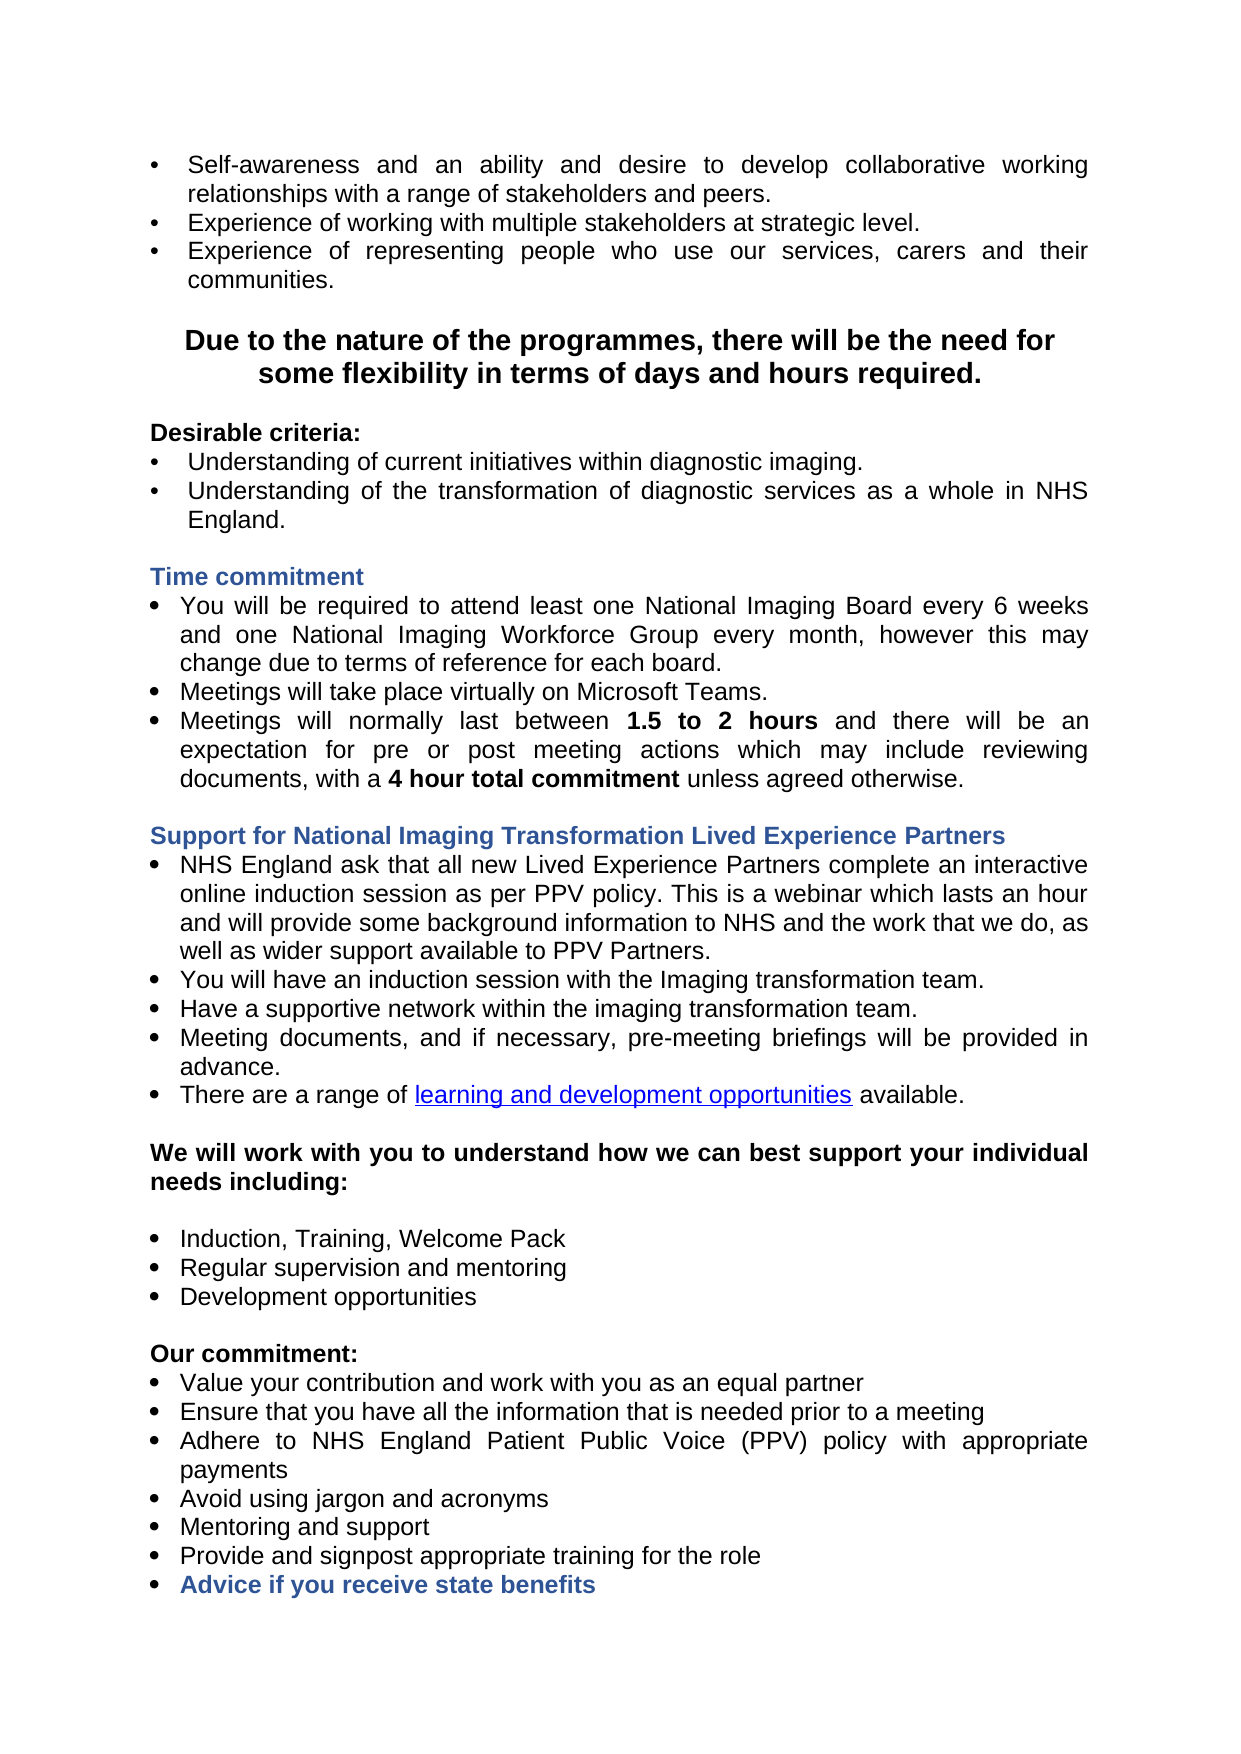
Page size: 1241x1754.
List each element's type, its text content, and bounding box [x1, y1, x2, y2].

text We will work with you to understand how we can best support your individual needs including: [150, 1138, 1090, 1195]
text Time commitment [150, 562, 1090, 591]
list You will have an induction session with the Imaging transformation team. [150, 965, 1090, 994]
list Meetings will take place virtually on Microsoft Teams. [150, 677, 1090, 706]
list Avoid using jargon and acronyms [150, 1483, 1090, 1512]
list NHS England ask that all new Lived Experience Partners complete an interactive online induction session as per PPV policy. This is a webinar which lasts an hour and will provide some background information to NHS and the work that we do, as well as wider support available to PPV Partners. [150, 850, 1090, 965]
list Understanding of the transformation of diagnostic services as a whole in NHS England. [150, 476, 1090, 533]
text Support for National Imaging Transformation Lived Experience Partners [150, 821, 1090, 850]
list Development opportunities [150, 1282, 1090, 1311]
list You will be required to attend least one National Imaging Board every 6 weeks and one National Imaging Workforce Group every month, however this may change due to terms of reference for each board. [150, 591, 1090, 677]
text Desirable criteria: [150, 418, 1090, 447]
list Meetings will normally last between 1.5 to 2 hours and there will be an expectation for pre or post meeting actions which may include reviewing documents, with a 4 hour total commitment unless agreed otherwise. [150, 706, 1090, 792]
list Provide and signpost appropriate training for the role [150, 1541, 1090, 1570]
list Regular supervision and mentoring [150, 1253, 1090, 1282]
list Induction, Training, Welcome Pack [150, 1224, 1090, 1253]
list Have a supportive network within the imaging transformation team. [150, 994, 1090, 1023]
text Due to the nature of the programmes, there will be the need for some flexibility in terms of days and hours required. [150, 322, 1090, 389]
list There are a range of learning and development opportunities available. [150, 1080, 1090, 1109]
list Meeting documents, and if necessary, pre-meeting briefings will be provided in advance. [150, 1023, 1090, 1080]
list Mentoring and support [150, 1512, 1090, 1541]
text Our commitment: [150, 1339, 1090, 1368]
list Experience of working with multiple stakeholders at strategic level. [150, 207, 1090, 236]
list Value your contribution and work with you as an equal partner [150, 1368, 1090, 1397]
list Adhere to NHS England Patient Public Voice (PPV) policy with appropriate payments [150, 1426, 1090, 1483]
list Self-awareness and an ability and desire to develop collaborative working relationships with a range of stakeholders and peers. [150, 150, 1090, 207]
list Advice if you receive state benefits [150, 1570, 1090, 1599]
list Ensure that you have all the information that is needed prior to a meeting [150, 1397, 1090, 1426]
list Experience of representing people who use our services, carers and their communities. [150, 236, 1090, 294]
list Understanding of current initiatives within diagnostic imaging. [150, 447, 1090, 476]
